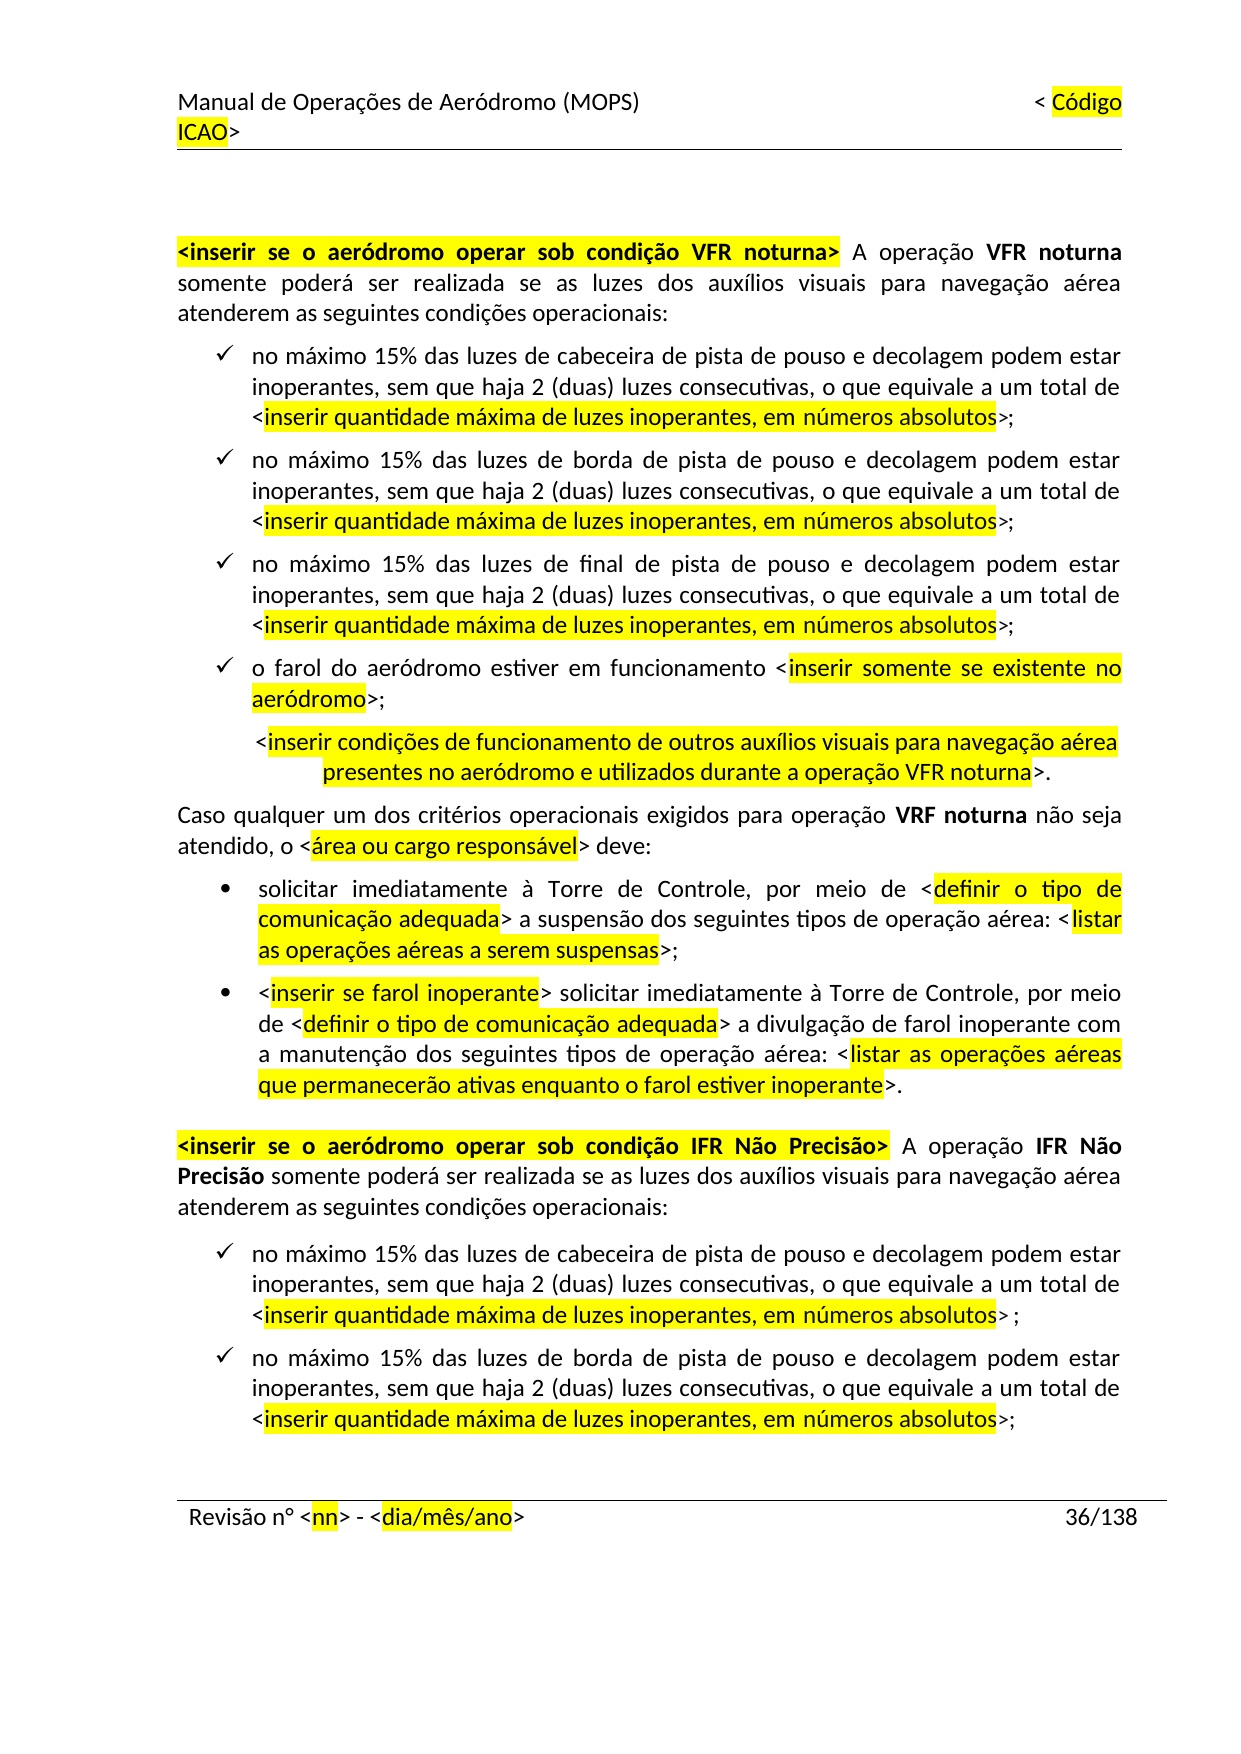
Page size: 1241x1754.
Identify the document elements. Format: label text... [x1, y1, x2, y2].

text Caso qualquer um dos critérios operacionais exigidos para operação VRF noturna não seja atendido, o <área ou cargo responsável> deve: [177, 799, 1122, 861]
text <inserir se o aeródromo operar sob condição IFR Não Precisão> A operação IFR Não Precisão somente poderá ser realizada se as luzes dos auxílios visuais para navegação aérea atenderem as seguintes condições operacionais: [177, 1130, 1122, 1221]
list no máximo 15% das luzes de borda de pista de pouso e decolagem podem estar inoperantes, sem que haja 2 (duas) luzes consecutivas, o que equivale a um total de <inserir quantidade máxima de luzes inoperantes, em números absolutos>; [214, 1342, 1122, 1434]
text <inserir se o aeródromo operar sob condição VFR noturna> A operação VFR noturna somente poderá ser realizada se as luzes dos auxílios visuais para navegação aérea atenderem as seguintes condições operacionais: [177, 236, 1122, 328]
list no máximo 15% das luzes de borda de pista de pouso e decolagem podem estar inoperantes, sem que haja 2 (duas) luzes consecutivas, o que equivale a um total de <inserir quantidade máxima de luzes inoperantes, em números absolutos>; [214, 444, 1122, 536]
list no máximo 15% das luzes de cabeceira de pista de pouso e decolagem podem estar inoperantes, sem que haja 2 (duas) luzes consecutivas, o que equivale a um total de <inserir quantidade máxima de luzes inoperantes, em números absolutos> ; [214, 1238, 1122, 1329]
list <inserir se farol inoperante> solicitar imediatamente à Torre de Controle, por meio de <definir o tipo de comunicação adequada> a divulgação de farol inoperante com a manutenção dos seguintes tipos de operação aérea: <listar as operações aéreas que permanecerão ativas enquanto o farol estiver inoperante>. [221, 977, 1122, 1099]
list no máximo 15% das luzes de cabeceira de pista de pouso e decolagem podem estar inoperantes, sem que haja 2 (duas) luzes consecutivas, o que equivale a um total de <inserir quantidade máxima de luzes inoperantes, em números absolutos>; [214, 340, 1122, 432]
list o farol do aeródromo estiver em funcionamento <inserir somente se existente no aeródromo>; [214, 652, 1122, 713]
list solicitar imediatamente à Torre de Controle, por meio de <definir o tipo de comunicação adequada> a suspensão dos seguintes tipos de operação aérea: <listar as operações aéreas a serem suspensas>; [221, 873, 1122, 965]
list no máximo 15% das luzes de final de pista de pouso e decolagem podem estar inoperantes, sem que haja 2 (duas) luzes consecutivas, o que equivale a um total de <inserir quantidade máxima de luzes inoperantes, em números absolutos>; [214, 548, 1122, 640]
